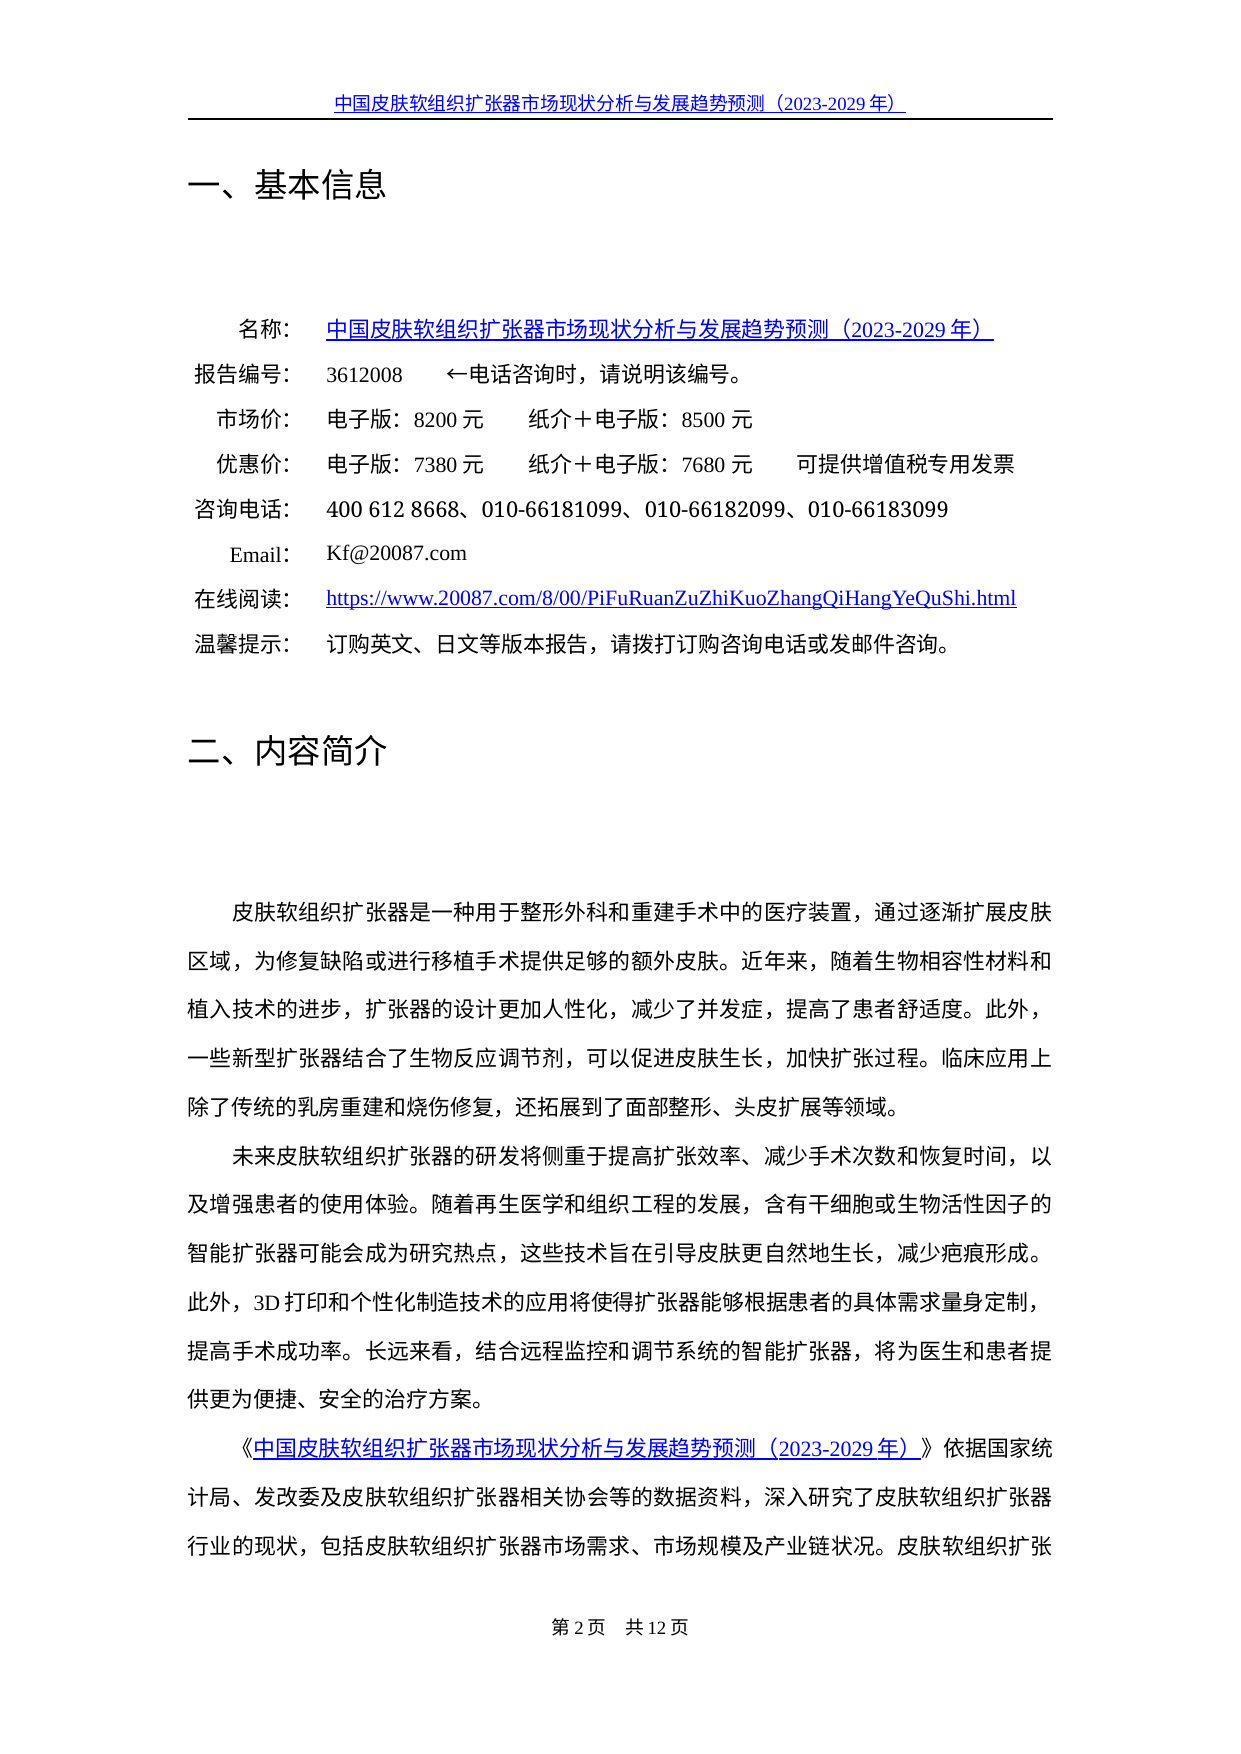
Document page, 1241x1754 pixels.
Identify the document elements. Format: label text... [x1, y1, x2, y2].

table_cell Email： [167, 537, 315, 582]
table_cell 优惠价： [167, 447, 315, 492]
table_cell 温馨提示： [167, 627, 315, 672]
table_cell 3612008 ←电话咨询时，请说明该编号。 [315, 357, 1073, 402]
table_cell 订购英文、日文等版本报告，请拨打订购咨询电话或发邮件咨询。 [315, 627, 1073, 672]
table_header 中国皮肤软组织扩张器市场现状分析与发展趋势预测（2023-2029年） [315, 312, 1073, 357]
table_cell 400 612 8668、010-66181099、010-66182099、010-66183099 [315, 492, 1073, 537]
table_cell 电子版：7380 元 纸介＋电子版：7680 元 可提供增值税专用发票 [315, 447, 1073, 492]
table_header 名称： [167, 312, 315, 357]
table_cell Kf@20087.com [315, 537, 1073, 582]
table_cell 电子版：8200 元 纸介＋电子版：8500 元 [315, 402, 1073, 447]
table_cell 市场价： [167, 402, 315, 447]
title 二、内容简介 [187, 717, 1053, 782]
title 一、基本信息 [187, 150, 1053, 215]
table_cell 报告编号： [167, 357, 315, 402]
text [187, 894, 1053, 1561]
table_cell [315, 582, 1073, 627]
table_cell 在线阅读： [167, 582, 315, 627]
table_cell 咨询电话： [167, 492, 315, 537]
